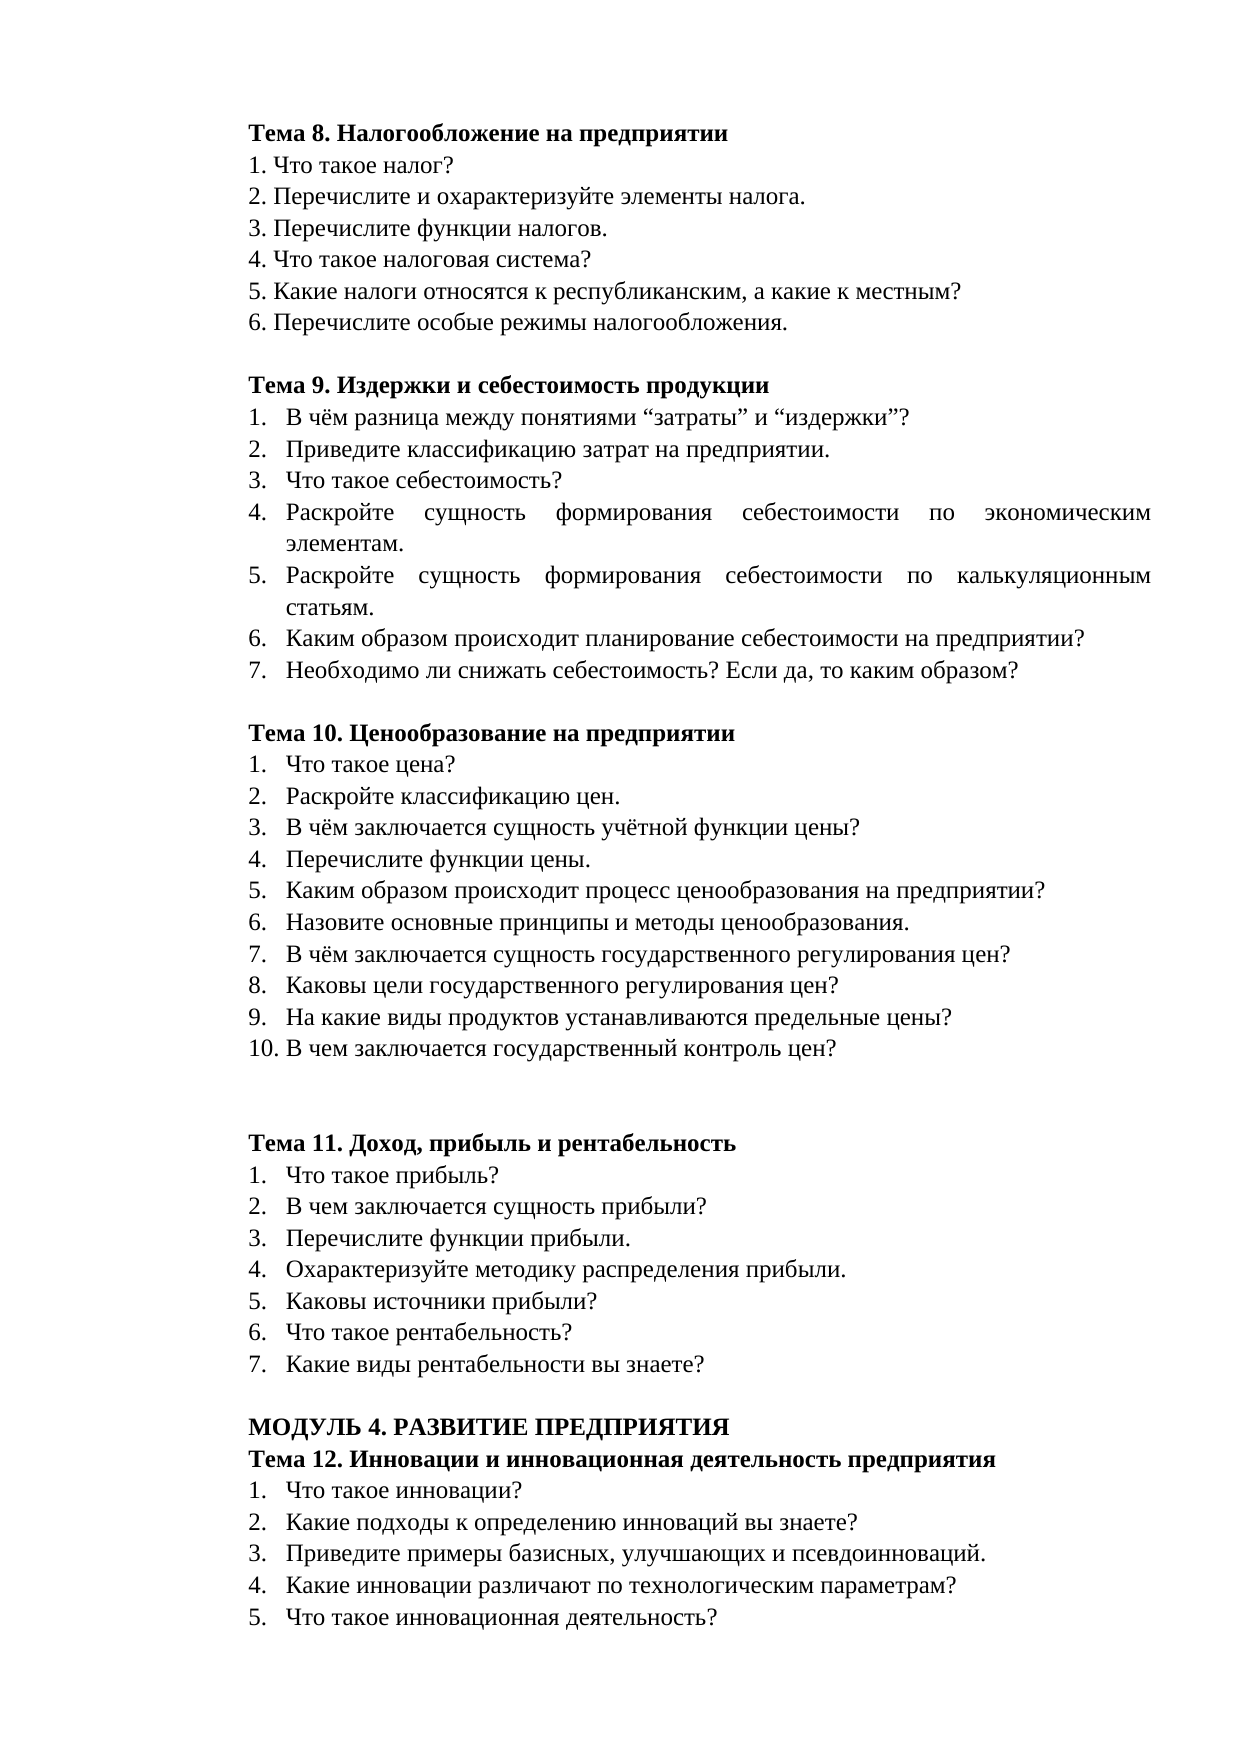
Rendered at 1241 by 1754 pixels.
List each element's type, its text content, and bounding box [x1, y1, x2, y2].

list В чем заключается государственный контроль цен? [248, 1033, 1152, 1062]
list Что такое себестоимость? [248, 465, 1152, 494]
list Каким образом происходит процесс ценообразования на предприятии? [248, 876, 1152, 904]
text Тема 8. Налогообложение на предприятии [177, 118, 1152, 147]
list Перечислите функции прибыли. [248, 1223, 1152, 1252]
list Что такое прибыль? [248, 1160, 1152, 1188]
list Каким образом происходит планирование себестоимости на предприятии? [248, 623, 1152, 652]
list Что такое инновации? [248, 1475, 1152, 1504]
text 1. Что такое налог? [177, 150, 1152, 178]
list Раскройте сущность формирования себестоимости по экономическим элементам. [248, 497, 1152, 557]
list Какие виды рентабельности вы знаете? [248, 1349, 1152, 1378]
list Каковы цели государственного регулирования цен? [248, 970, 1152, 999]
text Тема 9. Издержки и себестоимость продукции [177, 371, 1152, 399]
text 5. Какие налоги относятся к республиканским, а какие к местным? [177, 276, 1152, 305]
list Необходимо ли снижать себестоимость? Если да, то каким образом? [248, 655, 1152, 683]
list Что такое цена? [248, 749, 1152, 778]
list Какие инновации различают по технологическим параметрам? [248, 1570, 1152, 1599]
list В чём разница между понятиями “затраты” и “издержки”? [248, 402, 1152, 431]
list Назовите основные принципы и методы ценообразования. [248, 907, 1152, 936]
list В чём заключается сущность учётной функции цены? [248, 812, 1152, 841]
text 6. Перечислите особые режимы налогообложения. [177, 307, 1152, 336]
text 3. Перечислите функции налогов. [177, 213, 1152, 242]
list Раскройте классификацию цен. [248, 781, 1152, 810]
list Охарактеризуйте методику распределения прибыли. [248, 1254, 1152, 1283]
list Приведите примеры базисных, улучшающих и псевдоинноваций. [248, 1538, 1152, 1567]
list Раскройте сущность формирования себестоимости по калькуляционным статьям. [248, 560, 1152, 620]
list На какие виды продуктов устанавливаются предельные цены? [248, 1002, 1152, 1031]
text 4. Что такое налоговая система? [177, 244, 1152, 273]
list Каковы источники прибыли? [248, 1286, 1152, 1315]
list Перечислите функции цены. [248, 844, 1152, 873]
text Тема 11. Доход, прибыль и рентабельность [177, 1128, 1152, 1157]
list Что такое рентабельность? [248, 1317, 1152, 1346]
list Что такое инновационная деятельность? [248, 1602, 1152, 1630]
list Приведите классификацию затрат на предприятии. [248, 434, 1152, 462]
text МОДУЛЬ 4. РАЗВИТИЕ ПРЕДПРИЯТИЯ [177, 1412, 1152, 1441]
text Тема 12. Инновации и инновационная деятельность предприятия [177, 1444, 1152, 1472]
text 2. Перечислите и охарактеризуйте элементы налога. [177, 181, 1152, 210]
list Какие подходы к определению инноваций вы знаете? [248, 1507, 1152, 1536]
text Тема 10. Ценообразование на предприятии [177, 718, 1152, 747]
list В чём заключается сущность государственного регулирования цен? [248, 939, 1152, 967]
list В чем заключается сущность прибыли? [248, 1191, 1152, 1220]
